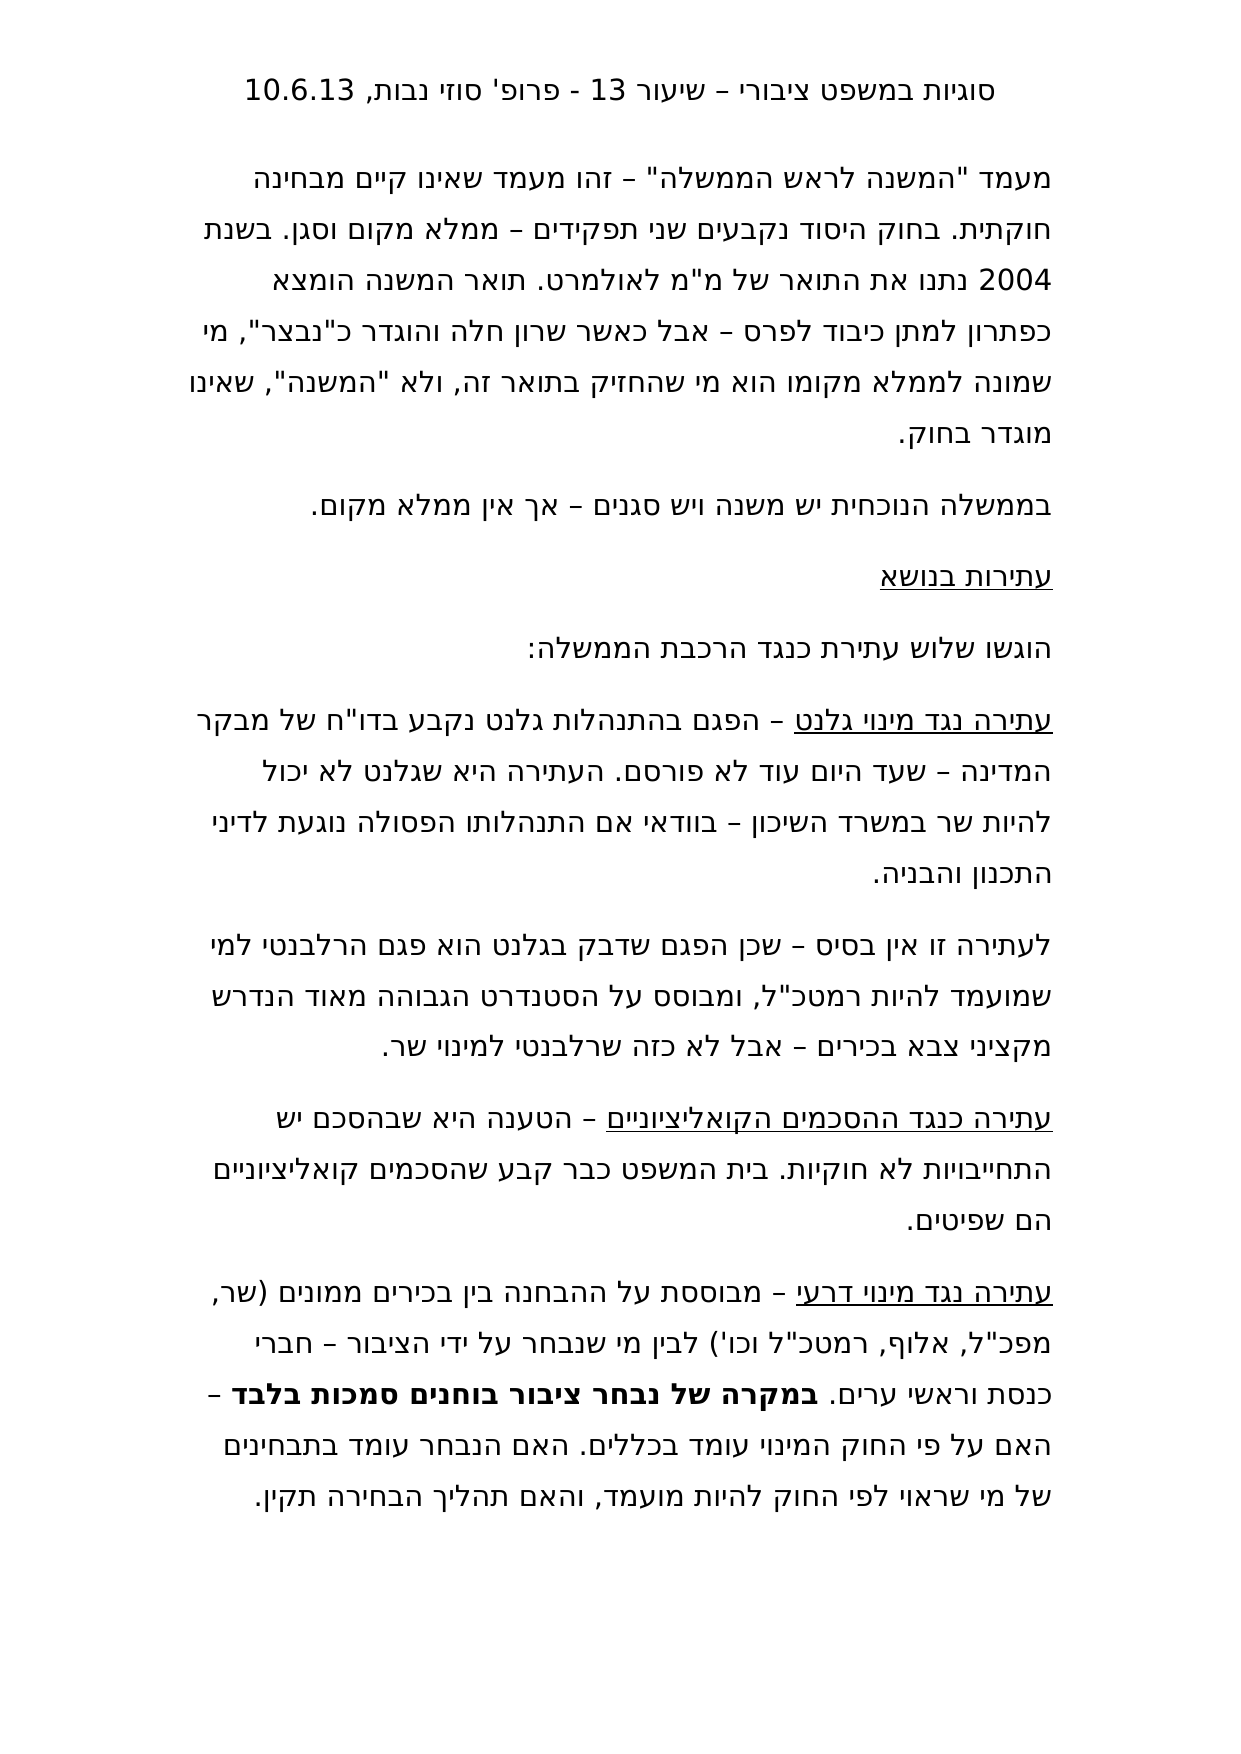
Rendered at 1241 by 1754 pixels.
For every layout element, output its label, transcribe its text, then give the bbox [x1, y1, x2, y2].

text הוגשו שלוש עתירת כנגד הרכבת הממשלה: [187, 632, 1053, 666]
text עתירה נגד מינוי דרעי – מבוססת על ההבחנה בין בכירים ממונים (שר, מפכ"ל, אלוף, רמטכ"ל וכו') לבין מי שנבחר על ידי הציבור – חברי כנסת וראשי ערים. במקרה של נבחר ציבור בוחנים סמכות בלבד – האם על פי החוק המינוי עומד בכללים. האם הנבחר עומד בתבחינים של מי שראוי לפי החוק להיות מועמד, והאם תהליך הבחירה תקין. [187, 1275, 1053, 1513]
text לעתירה זו אין בסיס – שכן הפגם שדבק בגלנט הוא פגם הרלבנטי למי שמועמד להיות רמטכ"ל, ומבוסס על הסטנדרט הגבוהה מאוד הנדרש מקציני צבא בכירים – אבל לא כזה שרלבנטי למינוי שר. [187, 928, 1053, 1064]
text בממשלה הנוכחית יש משנה ויש סגנים – אך אין ממלא מקום. [187, 488, 1053, 522]
text מעמד "המשנה לראש הממשלה" – זהו מעמד שאינו קיים מבחינה חוקתית. בחוק היסוד נקבעים שני תפקידים – ממלא מקום וסגן. בשנת 2004 נתנו את התואר של מ"מ לאולמרט. תואר המשנה הומצא כפתרון למתן כיבוד לפרס – אבל כאשר שרון חלה והוגדר כ"נבצר", מי שמונה לממלא מקומו הוא מי שהחזיק בתואר זה, ולא "המשנה", שאינו מוגדר בחוק. [187, 162, 1053, 450]
text עתירה כנגד ההסכמים הקואליציוניים – הטענה היא שבהסכם יש התחייבויות לא חוקיות. בית המשפט כבר קבע שהסכמים קואליציוניים הם שפיטים. [187, 1102, 1053, 1237]
text עתירות בנושא [187, 560, 1053, 594]
text עתירה נגד מינוי גלנט – הפגם בהתנהלות גלנט נקבע בדו"ח של מבקר המדינה – שעד היום עוד לא פורסם. העתירה היא שגלנט לא יכול להיות שר במשרד השיכון – בוודאי אם התנהלותו הפסולה נוגעת לדיני התכנון והבניה. [187, 703, 1053, 890]
